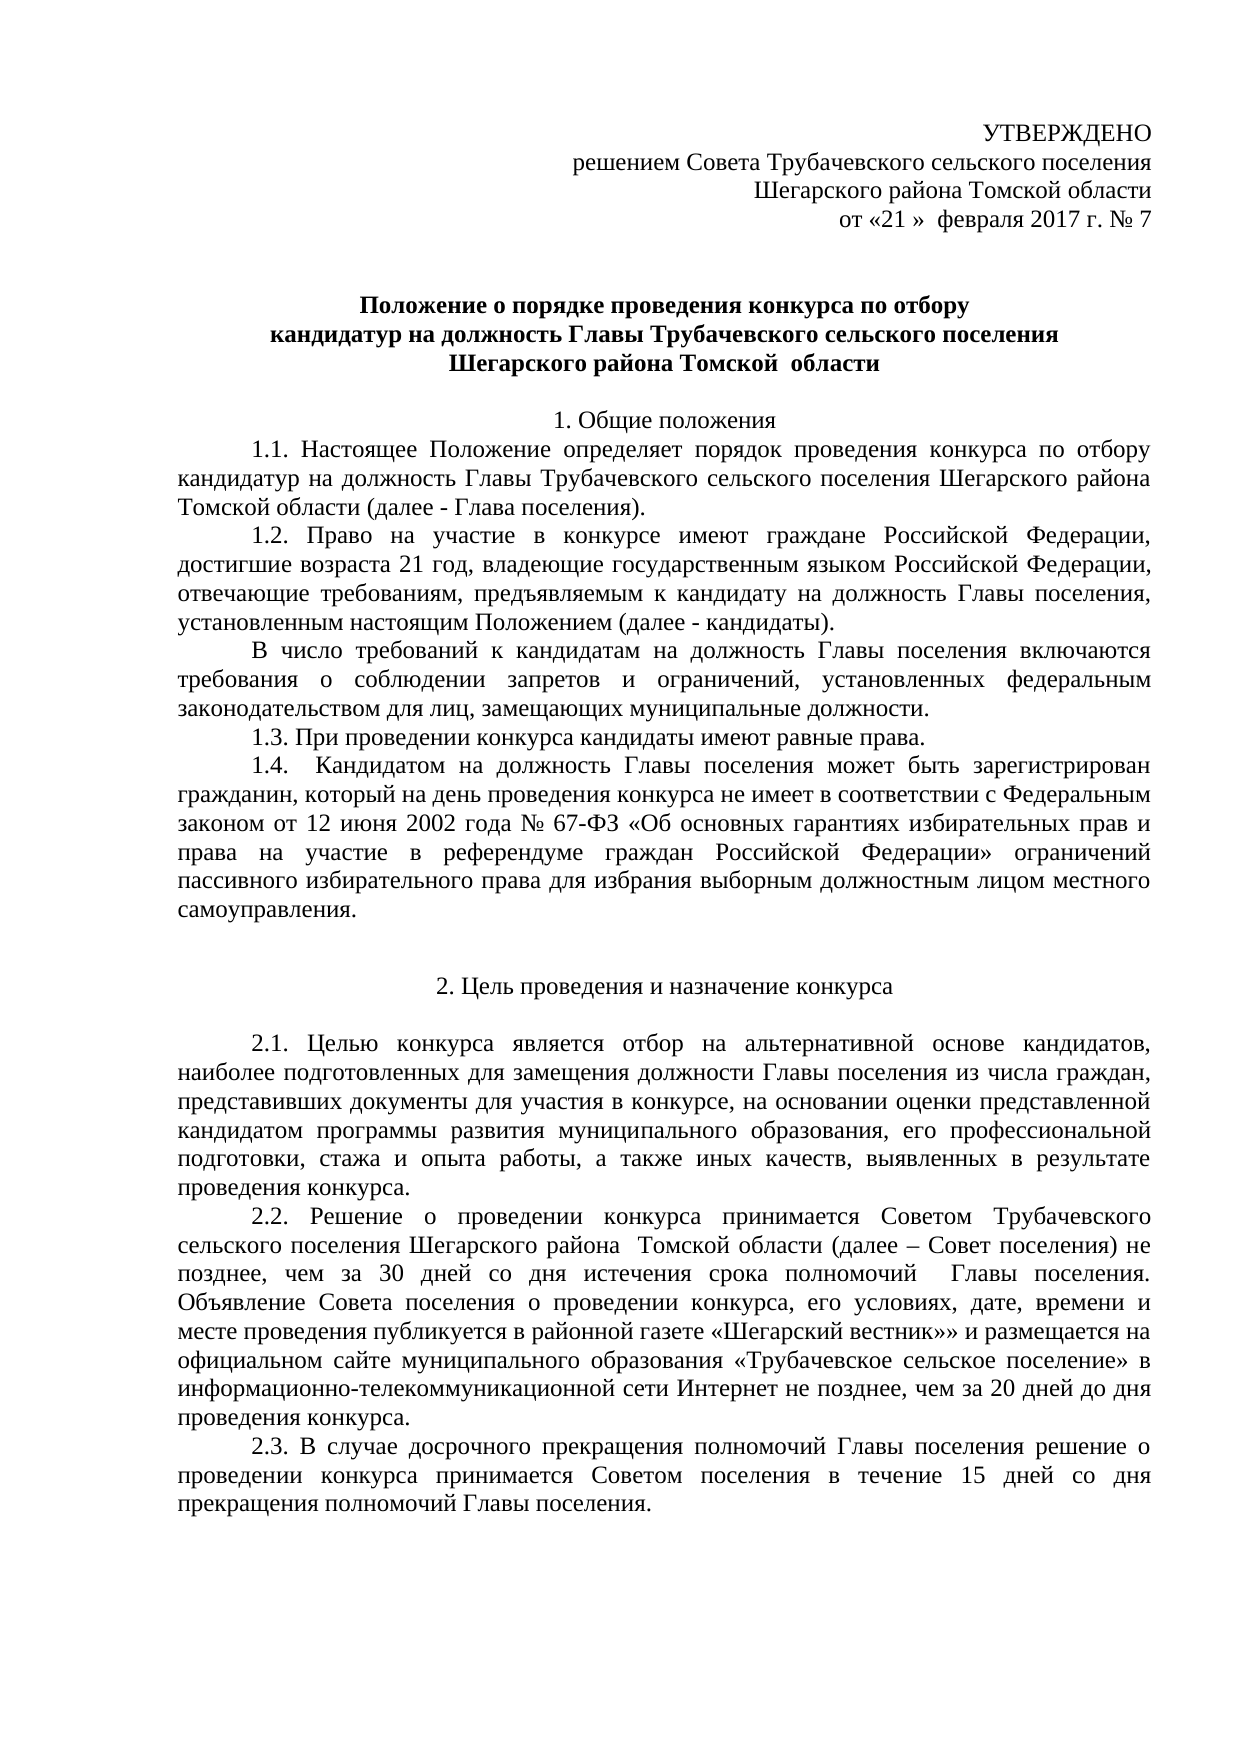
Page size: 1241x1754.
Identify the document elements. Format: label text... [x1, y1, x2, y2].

text 2.1. Целью конкурса является отбор на альтернативной основе кандидатов, наиболее подготовленных для замещения должности Главы поселения из числа граждан, представивших документы для участия в конкурсе, на основании оценки представленной кандидатом программы развития муниципального образования, его профессиональной подготовки, стажа и опыта работы, а также иных качеств, выявленных в результате проведения конкурса. [177, 1028, 1152, 1201]
text 2. Цель проведения и назначение конкурса [177, 971, 1152, 1000]
text 2.2. Решение о проведении конкурса принимается Советом Трубачевского сельского поселения Шегарского района Томской области (далее – Совет поселения) не позднее, чем за 30 дней со дня истечения срока полномочий Главы поселения. Объявление Совета поселения о проведении конкурса, его условиях, дате, времени и месте проведения публикуется в районной газете «Шегарский вестник»» и размещается на официальном сайте муниципального образования «Трубачевское сельское поселение» в информационно-телекоммуникационной сети Интернет не позднее, чем за 20 дней до дня проведения конкурса. [177, 1201, 1152, 1431]
text 2.3. В случае досрочного прекращения полномочий Главы поселения решение о проведении конкурса принимается Советом поселения в течение 15 дней со дня прекращения полномочий Главы поселения. [177, 1431, 1152, 1517]
text кандидатур на должность Главы Трубачевского сельского поселения [177, 319, 1152, 348]
text В число требований к кандидатам на должность Главы поселения включаются требования о соблюдении запретов и ограничений, установленных федеральным законодательством для лиц, замещающих муниципальные должности. [177, 636, 1152, 722]
text 1.3. При проведении конкурса кандидаты имеют равные права. [177, 722, 1152, 751]
text Положение о порядке проведения конкурса по отбору [177, 291, 1152, 319]
text 1. Общие положения [177, 406, 1152, 434]
text от «21 » февраля 2017 г. № 7 [177, 204, 1152, 233]
text 1.4. Кандидатом на должность Главы поселения может быть зарегистрирован гражданин, который на день проведения конкурса не имеет в соответствии с Федеральным законом от 12 июня 2002 года № 67-ФЗ «Об основных гарантиях избирательных прав и права на участие в референдуме граждан Российской Федерации» ограничений пассивного избирательного права для избрания выборным должностным лицом местного самоуправления. [177, 751, 1152, 923]
text 1.2. Право на участие в конкурсе имеют граждане Российской Федерации, достигшие возраста 21 год, владеющие государственным языком Российской Федерации, отвечающие требованиям, предъявляемым к кандидату на должность Главы поселения, установленным настоящим Положением (далее - кандидаты). [177, 521, 1152, 636]
text 1.1. Настоящее Положение определяет порядок проведения конкурса по отбору кандидатур на должность Главы Трубачевского сельского поселения Шегарского района Томской области (далее - Глава поселения). [177, 434, 1152, 521]
text Шегарского района Томской области [177, 348, 1152, 377]
text решением Совета Трубачевского сельского поселения Шегарского района Томской области [177, 147, 1152, 204]
text УТВЕРЖДЕНО [177, 118, 1152, 147]
